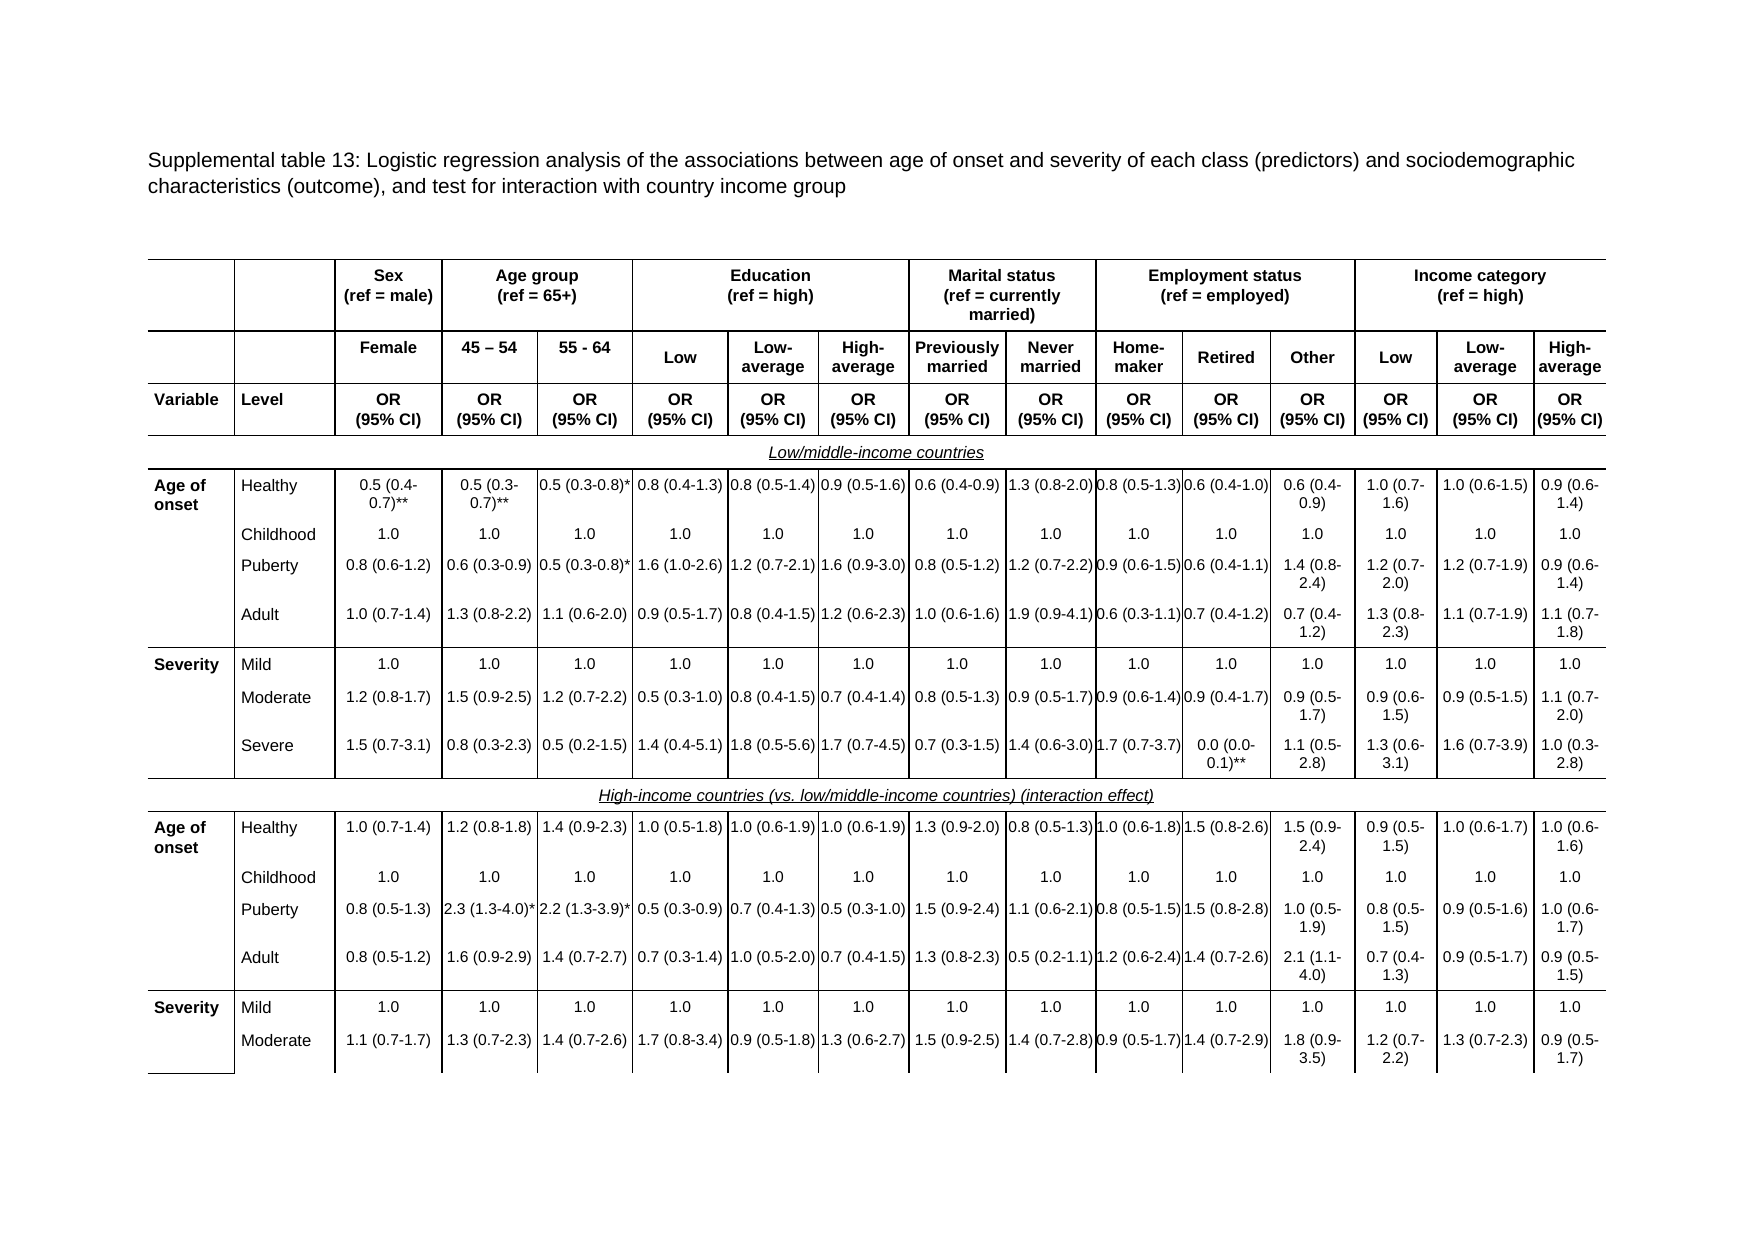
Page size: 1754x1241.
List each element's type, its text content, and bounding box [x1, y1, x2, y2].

table_cell 1.0 [1183, 648, 1270, 680]
table_cell 0.5 (0.2-1.5) [538, 730, 632, 778]
table_cell 1.7 (0.7-3.7) [1097, 730, 1182, 778]
table_cell Adult [235, 598, 334, 647]
table_cell 1.0 [1097, 648, 1182, 680]
table_cell 0.8 (0.5-1.3) [336, 893, 441, 942]
table_cell 1.3 (0.7-2.3) [1438, 1023, 1533, 1073]
table_cell [148, 332, 234, 382]
table_cell 0.5 (0.4-0.7)** [336, 470, 441, 518]
table_cell 1.0 (0.7-1.4) [336, 812, 441, 861]
table_cell 0.7 (0.4-1.5) [819, 942, 908, 990]
table_cell Severity [148, 648, 234, 778]
table_cell OR (95% CI) [336, 384, 441, 435]
table_cell 1.0 [1183, 991, 1270, 1023]
table_cell 1.5 (0.8-2.6) [1183, 812, 1270, 861]
table_cell 1.0 [1271, 648, 1354, 680]
table_cell 1.7 (0.8-3.4) [633, 1023, 727, 1073]
table_cell Healthy [235, 812, 334, 861]
table_cell 1.2 (0.7-1.9) [1438, 550, 1533, 598]
table_cell [235, 332, 334, 382]
table_cell 1.0 [1271, 991, 1354, 1023]
table_cell 1.0 (0.6-1.9) [819, 812, 908, 861]
table_cell Low-average [1438, 332, 1533, 382]
table_cell OR (95% CI) [443, 384, 537, 435]
table_cell High-average [1535, 332, 1606, 382]
table_cell Age of onset [148, 812, 234, 990]
table_cell Previously married [910, 332, 1005, 382]
table_cell 1.0 [1438, 648, 1533, 680]
table_cell OR (95% CI) [633, 384, 727, 435]
table_cell 1.3 (0.8-2.3) [910, 942, 1005, 990]
table_cell 0.9 (0.5-1.8) [729, 1023, 818, 1073]
table_cell 1.0 [1097, 518, 1182, 550]
table_cell OR (95% CI) [819, 384, 908, 435]
table_cell 1.0 [729, 991, 818, 1023]
table_cell 0.9 (0.5-1.5) [1535, 942, 1606, 990]
table_cell 1.0 [729, 648, 818, 680]
table_cell 1.0 (0.3-2.8) [1535, 730, 1606, 778]
table_cell 55 - 64 [538, 332, 632, 382]
table_cell 1.7 (0.7-4.5) [819, 730, 908, 778]
table_cell 1.8 (0.9-3.5) [1271, 1023, 1354, 1073]
table_cell 1.0 (0.6-1.7) [1535, 893, 1606, 942]
table_cell 1.5 (0.9-2.4) [1271, 812, 1354, 861]
table_cell 2.2 (1.3-3.9)* [538, 893, 632, 942]
table_cell OR (95% CI) [1438, 384, 1533, 435]
table_cell 0.6 (0.3-0.9) [443, 550, 537, 598]
table_cell 1.2 (0.7-2.2) [538, 680, 632, 730]
table_cell 45 – 54 [443, 332, 537, 382]
table_cell 0.8 (0.5-1.3) [1097, 470, 1182, 518]
table_cell 1.0 [1438, 518, 1533, 550]
table_cell 1.3 (0.9-2.0) [910, 812, 1005, 861]
table_cell 0.9 (0.4-1.7) [1183, 680, 1270, 730]
table_cell 0.5 (0.3-1.0) [819, 893, 908, 942]
table_cell 1.6 (1.0-2.6) [633, 550, 727, 598]
table_header Education (ref = high) [633, 260, 908, 330]
table_cell 0.9 (0.5-1.7) [1271, 680, 1354, 730]
table_cell 0.7 (0.4-1.3) [1356, 942, 1436, 990]
table_cell Low/middle-income countries [148, 436, 1606, 468]
table_cell 0.9 (0.5-1.5) [1356, 812, 1436, 861]
table_cell 1.5 (0.8-2.8) [1183, 893, 1270, 942]
table_cell 0.6 (0.4-0.9) [1271, 470, 1354, 518]
table_cell 1.0 [1438, 991, 1533, 1023]
table_cell 0.9 (0.6-1.4) [1535, 550, 1606, 598]
table_cell 1.4 (0.7-2.6) [1183, 942, 1270, 990]
table_cell 1.0 [729, 861, 818, 893]
table_cell Low [633, 332, 727, 382]
table_cell 0.8 (0.5-1.3) [1007, 812, 1095, 861]
table_cell 1.0 [1007, 648, 1095, 680]
table_cell Level [235, 384, 334, 435]
table_cell 1.0 [443, 861, 537, 893]
table_cell Low-average [729, 332, 818, 382]
table_cell 1.2 (0.6-2.3) [819, 598, 908, 647]
table_cell 0.9 (0.5-1.7) [1438, 942, 1533, 990]
table_cell 1.2 (0.7-2.1) [729, 550, 818, 598]
table_cell 1.1 (0.7-1.9) [1438, 598, 1533, 647]
table_cell 1.4 (0.4-5.1) [633, 730, 727, 778]
table_cell 0.7 (0.4-1.4) [819, 680, 908, 730]
table_cell 1.1 (0.7-1.8) [1535, 598, 1606, 647]
table_cell 1.0 [633, 648, 727, 680]
table_cell 1.2 (0.7-2.2) [1007, 550, 1095, 598]
table_cell 0.8 (0.5-1.2) [336, 942, 441, 990]
table_header Income category (ref = high) [1356, 260, 1606, 330]
table_cell 1.4 (0.7-2.6) [538, 1023, 632, 1073]
table_cell 1.0 [538, 861, 632, 893]
table_cell 0.0 (0.0-0.1)** [1183, 730, 1270, 778]
table_cell 1.0 (0.6-1.9) [729, 812, 818, 861]
table_cell 1.0 (0.6-1.7) [1438, 812, 1533, 861]
table_cell 2.3 (1.3-4.0)* [443, 893, 537, 942]
table_cell Puberty [235, 893, 334, 942]
table_cell 0.8 (0.5-1.5) [1356, 893, 1436, 942]
table_cell 0.5 (0.3-1.0) [633, 680, 727, 730]
table_cell 1.0 [910, 861, 1005, 893]
table_cell 1.0 [1007, 518, 1095, 550]
table_cell Puberty [235, 550, 334, 598]
table_cell 0.6 (0.3-1.1) [1097, 598, 1182, 647]
table_cell 1.5 (0.9-2.5) [910, 1023, 1005, 1073]
table_cell 0.9 (0.6-1.4) [1097, 680, 1182, 730]
table_cell 1.0 [1535, 991, 1606, 1023]
table_cell 1.0 [1097, 861, 1182, 893]
table_cell 1.0 [443, 518, 537, 550]
table_cell 1.2 (0.8-1.7) [336, 680, 441, 730]
table_cell 1.0 [336, 518, 441, 550]
table_cell 1.0 [443, 991, 537, 1023]
table_cell 0.9 (0.5-1.7) [1007, 680, 1095, 730]
table_cell 1.0 [910, 518, 1005, 550]
table_cell 1.0 (0.6-1.8) [1097, 812, 1182, 861]
table_header Marital status (ref = currently married) [910, 260, 1095, 330]
table_cell 1.5 (0.7-3.1) [336, 730, 441, 778]
table_cell Variable [148, 384, 234, 435]
table_cell 0.9 (0.6-1.5) [1356, 680, 1436, 730]
table_header [148, 260, 234, 330]
table_cell 0.8 (0.4-1.5) [729, 680, 818, 730]
table_cell 1.0 (0.6-1.6) [910, 598, 1005, 647]
table_cell 1.4 (0.7-2.9) [1183, 1023, 1270, 1073]
table_cell 1.2 (0.8-1.8) [443, 812, 537, 861]
table_cell 0.8 (0.5-1.2) [910, 550, 1005, 598]
table_cell 1.0 [819, 518, 908, 550]
table_header Age group (ref = 65+) [443, 260, 632, 330]
table_cell 1.0 [538, 518, 632, 550]
table_cell 1.4 (0.6-3.0) [1007, 730, 1095, 778]
table_cell 1.0 [1356, 991, 1436, 1023]
table_cell 1.2 (0.6-2.4) [1097, 942, 1182, 990]
table_cell 0.8 (0.3-2.3) [443, 730, 537, 778]
table_header Sex (ref = male) [336, 260, 441, 330]
table_cell 0.7 (0.3-1.4) [633, 942, 727, 990]
table_cell 1.0 [538, 648, 632, 680]
table_cell Retired [1183, 332, 1270, 382]
table_cell 0.5 (0.3-0.7)** [443, 470, 537, 518]
table_cell 1.0 [336, 991, 441, 1023]
table_cell 0.9 (0.5-1.6) [1438, 893, 1533, 942]
table_cell 1.0 [1097, 991, 1182, 1023]
table_cell 0.6 (0.4-1.0) [1183, 470, 1270, 518]
table_cell 1.4 (0.7-2.8) [1007, 1023, 1095, 1073]
table_cell 1.0 [819, 991, 908, 1023]
table_cell 0.9 (0.5-1.5) [1438, 680, 1533, 730]
table_cell Other [1271, 332, 1354, 382]
table_cell 1.0 [633, 518, 727, 550]
table_cell 1.0 (0.7-1.4) [336, 598, 441, 647]
table_cell 1.3 (0.8-2.2) [443, 598, 537, 647]
table_cell 1.4 (0.9-2.3) [538, 812, 632, 861]
table_cell Home-maker [1097, 332, 1182, 382]
table_cell 0.8 (0.6-1.2) [336, 550, 441, 598]
table_cell 1.3 (0.8-2.0) [1007, 470, 1095, 518]
table_cell 1.0 [336, 861, 441, 893]
table_cell High-income countries (vs. low/middle-income countries) (interaction effect) [148, 779, 1606, 811]
table_cell 1.0 [1438, 861, 1533, 893]
table_cell Mild [235, 648, 334, 680]
table_cell 1.0 (0.6-1.6) [1535, 812, 1606, 861]
table_cell 1.0 [633, 861, 727, 893]
table_cell 0.7 (0.4-1.2) [1183, 598, 1270, 647]
table_cell 0.5 (0.3-0.8)* [538, 550, 632, 598]
table_cell OR (95% CI) [1356, 384, 1436, 435]
table_cell 0.7 (0.4-1.3) [729, 893, 818, 942]
table_cell Mild [235, 991, 334, 1023]
table_cell Severity [148, 991, 234, 1073]
table_cell 1.0 [336, 648, 441, 680]
table_cell 0.9 (0.5-1.7) [1535, 1023, 1606, 1073]
table_cell 0.6 (0.4-1.1) [1183, 550, 1270, 598]
table_cell 1.0 [1356, 861, 1436, 893]
table_cell 1.3 (0.8-2.3) [1356, 598, 1436, 647]
table_cell 1.0 [443, 648, 537, 680]
table_cell 1.6 (0.9-3.0) [819, 550, 908, 598]
table_cell OR (95% CI) [1007, 384, 1095, 435]
table_cell 1.0 [1535, 648, 1606, 680]
table_cell Childhood [235, 518, 334, 550]
table_cell 1.0 [1007, 861, 1095, 893]
table_cell 1.3 (0.6-2.7) [819, 1023, 908, 1073]
table_cell 1.0 (0.6-1.5) [1438, 470, 1533, 518]
table_cell 0.7 (0.3-1.5) [910, 730, 1005, 778]
table_cell 1.0 (0.7-1.6) [1356, 470, 1436, 518]
table_cell 1.1 (0.6-2.0) [538, 598, 632, 647]
table_cell 1.2 (0.7-2.0) [1356, 550, 1436, 598]
table_cell 0.5 (0.2-1.1) [1007, 942, 1095, 990]
table_cell OR (95% CI) [1535, 384, 1606, 435]
table_cell 0.9 (0.5-1.6) [819, 470, 908, 518]
table_cell 1.0 [1535, 861, 1606, 893]
table_cell 0.9 (0.5-1.7) [633, 598, 727, 647]
table_cell 1.0 (0.5-1.8) [633, 812, 727, 861]
table_cell OR (95% CI) [910, 384, 1005, 435]
table_cell 0.7 (0.4-1.2) [1271, 598, 1354, 647]
table_cell 1.1 (0.7-2.0) [1535, 680, 1606, 730]
table_cell 1.0 [1535, 518, 1606, 550]
table_cell 1.0 [819, 648, 908, 680]
table_cell 1.0 [538, 991, 632, 1023]
table_cell 1.0 [1183, 861, 1270, 893]
text Supplemental table 13: Logistic regression analysis of the associations between age of onset and severity of each class (predictors) and sociodemographic characteristics (outcome), and test for interaction with country income group [148, 148, 1606, 197]
table_cell 1.5 (0.9-2.4) [910, 893, 1005, 942]
table_cell 1.1 (0.7-1.7) [336, 1023, 441, 1073]
table_cell OR (95% CI) [1097, 384, 1182, 435]
table_cell Age of onset [148, 470, 234, 647]
table_cell 1.3 (0.7-2.3) [443, 1023, 537, 1073]
table_cell 1.0 (0.5-1.9) [1271, 893, 1354, 942]
table_cell Severe [235, 730, 334, 778]
table_cell 1.4 (0.7-2.7) [538, 942, 632, 990]
table_cell Adult [235, 942, 334, 990]
table_cell Moderate [235, 1023, 334, 1073]
table_cell 0.6 (0.4-0.9) [910, 470, 1005, 518]
table_cell OR (95% CI) [1183, 384, 1270, 435]
table_cell OR (95% CI) [729, 384, 818, 435]
table_cell 1.0 [1356, 518, 1436, 550]
table_cell 1.6 (0.7-3.9) [1438, 730, 1533, 778]
table_cell 0.9 (0.6-1.4) [1535, 470, 1606, 518]
table_cell 1.0 [1183, 518, 1270, 550]
table_cell 1.2 (0.7-2.2) [1356, 1023, 1436, 1073]
table_cell 0.8 (0.4-1.3) [633, 470, 727, 518]
table_cell OR (95% CI) [538, 384, 632, 435]
table_cell 1.0 [1271, 861, 1354, 893]
table_cell Healthy [235, 470, 334, 518]
table_cell 1.9 (0.9-4.1) [1007, 598, 1095, 647]
table_cell 0.8 (0.4-1.5) [729, 598, 818, 647]
table_cell 1.0 [910, 648, 1005, 680]
table_cell Childhood [235, 861, 334, 893]
table_cell 0.9 (0.6-1.5) [1097, 550, 1182, 598]
table_cell 1.0 [1356, 648, 1436, 680]
table_cell 0.8 (0.5-1.3) [910, 680, 1005, 730]
table_cell 1.4 (0.8-2.4) [1271, 550, 1354, 598]
table_cell 1.8 (0.5-5.6) [729, 730, 818, 778]
table_header [235, 260, 334, 330]
table_cell 0.5 (0.3-0.8)* [538, 470, 632, 518]
table_cell 1.0 [1007, 991, 1095, 1023]
table_cell 1.0 [1271, 518, 1354, 550]
table_cell 1.0 [729, 518, 818, 550]
table_cell 1.1 (0.5-2.8) [1271, 730, 1354, 778]
table_cell 0.8 (0.5-1.5) [1097, 893, 1182, 942]
table_cell High-average [819, 332, 908, 382]
table_cell 1.1 (0.6-2.1) [1007, 893, 1095, 942]
table_cell 0.9 (0.5-1.7) [1097, 1023, 1182, 1073]
table_cell Never married [1007, 332, 1095, 382]
table_cell Female [336, 332, 441, 382]
table_cell 1.0 [633, 991, 727, 1023]
table_cell 2.1 (1.1-4.0) [1271, 942, 1354, 990]
table_cell 1.0 [819, 861, 908, 893]
table_cell 1.0 [910, 991, 1005, 1023]
table_cell 1.3 (0.6-3.1) [1356, 730, 1436, 778]
table_cell 1.6 (0.9-2.9) [443, 942, 537, 990]
table_header Employment status (ref = employed) [1097, 260, 1354, 330]
table_cell Moderate [235, 680, 334, 730]
table_cell OR (95% CI) [1271, 384, 1354, 435]
table_cell 0.5 (0.3-0.9) [633, 893, 727, 942]
table_cell 1.0 (0.5-2.0) [729, 942, 818, 990]
table_cell 1.5 (0.9-2.5) [443, 680, 537, 730]
table_cell Low [1356, 332, 1436, 382]
table_cell 0.8 (0.5-1.4) [729, 470, 818, 518]
